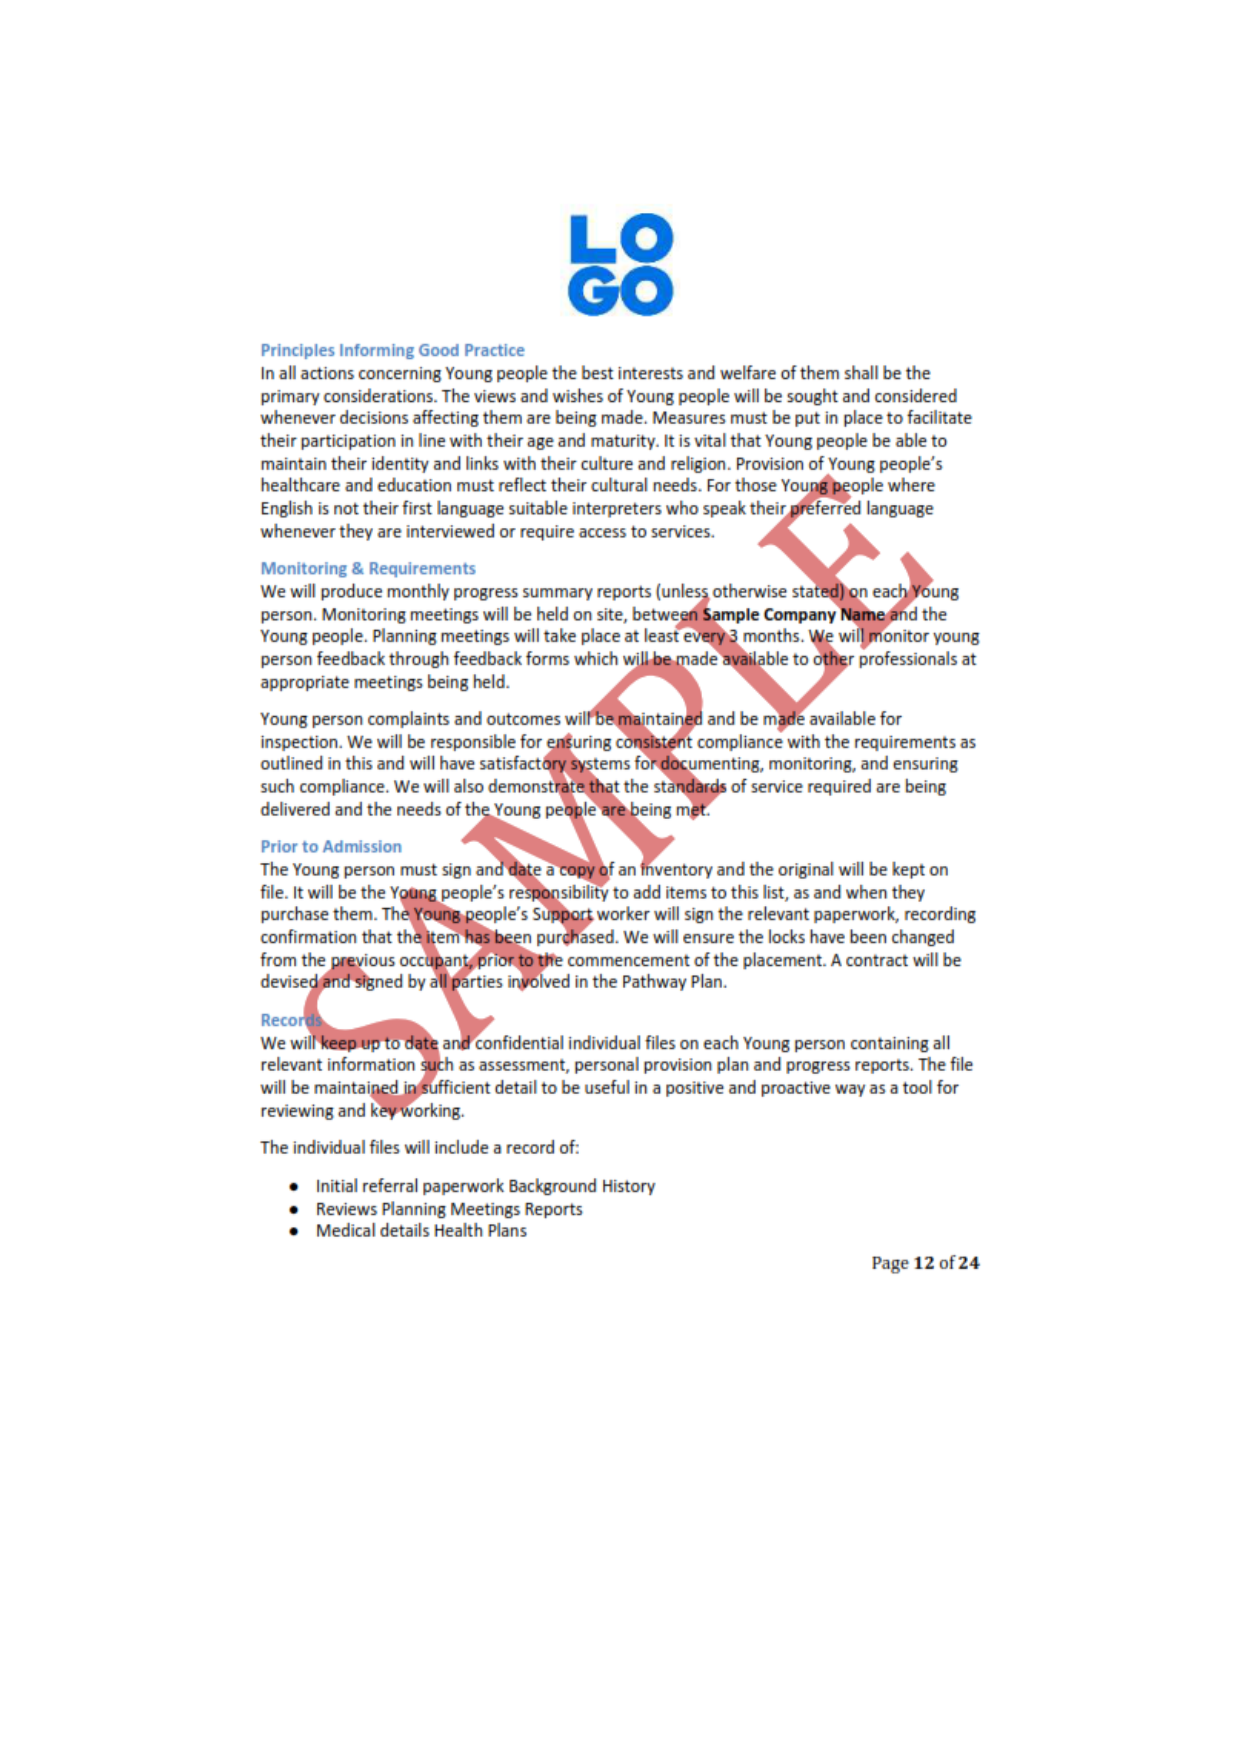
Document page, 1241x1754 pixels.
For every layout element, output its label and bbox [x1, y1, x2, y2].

picture [150, 149, 1091, 1366]
